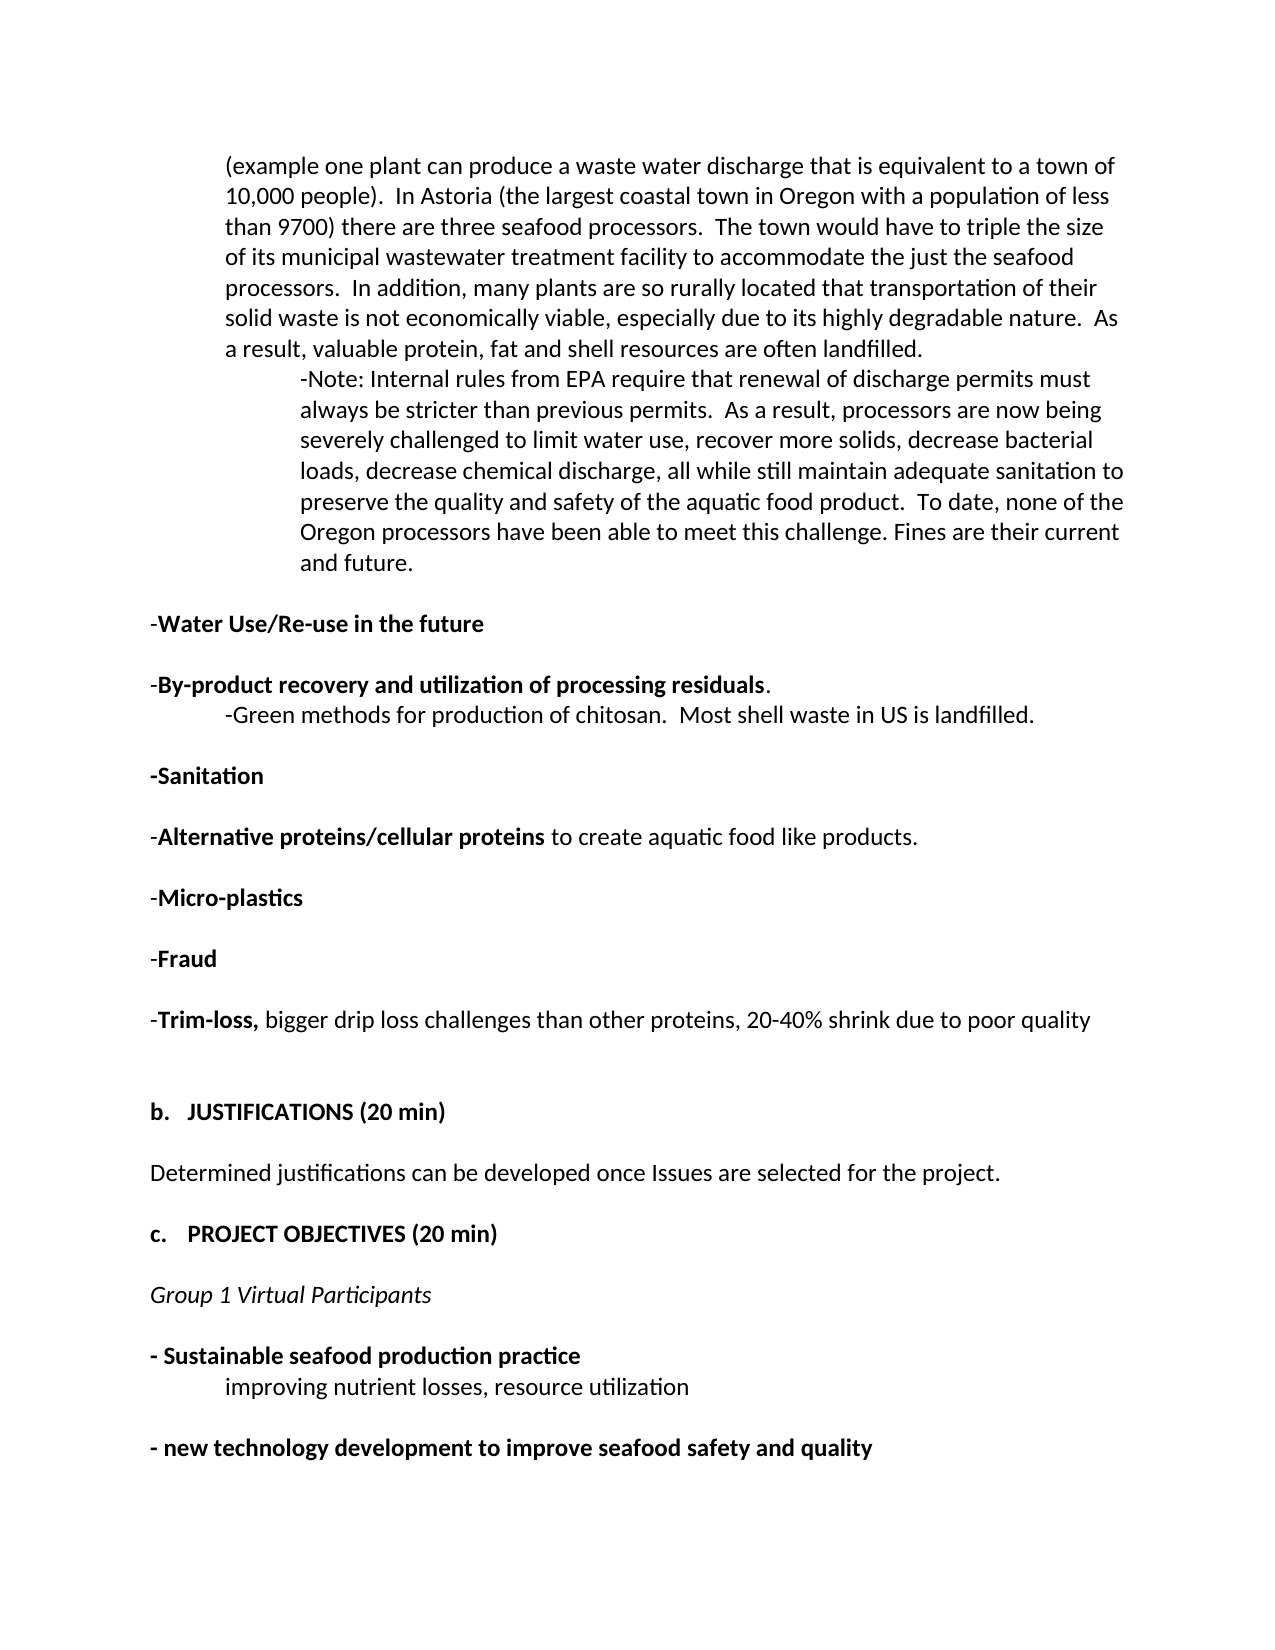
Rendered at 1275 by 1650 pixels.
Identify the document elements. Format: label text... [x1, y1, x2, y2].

text improving nutrient losses, resource utilization [150, 1371, 1125, 1401]
text -Green methods for production of chitosan. Most shell waste in US is landfilled. [150, 699, 1125, 730]
text -Sanitation [150, 760, 1125, 791]
text -Micro-plastics [150, 882, 1125, 913]
text -Trim-loss, bigger drip loss challenges than other proteins, 20-40% shrink due to poor quality [150, 1004, 1125, 1035]
text -By-product recovery and utilization of processing residuals. [150, 669, 1125, 699]
text Determined justifications can be developed once Issues are selected for the project. [150, 1157, 1125, 1188]
text -Water Use/Re-use in the future [150, 608, 1125, 638]
text - new technology development to improve seafood safety and quality [150, 1432, 1125, 1462]
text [225, 150, 1125, 364]
text -Alternative proteins/cellular proteins to create aquatic food like products. [150, 821, 1125, 852]
list JUSTIFICATIONS (20 min) [150, 1096, 1125, 1127]
text -Note: Internal rules from EPA require that renewal of discharge permits must always be stricter than previous permits. As a result, processors are now being severely challenged to limit water use, recover more solids, decrease bacterial loads, decrease chemical discharge, all while still maintain adequate sanitation to preserve the quality and safety of the aquatic food product. To date, none of the Oregon processors have been able to meet this challenge. Fines are their current and future. [300, 364, 1125, 577]
text Group 1 Virtual Participants [150, 1279, 1125, 1310]
text -Fraud [150, 943, 1125, 974]
text c. PROJECT OBJECTIVES (20 min) [150, 1218, 1125, 1249]
text - Sustainable seafood production practice [150, 1340, 1125, 1371]
